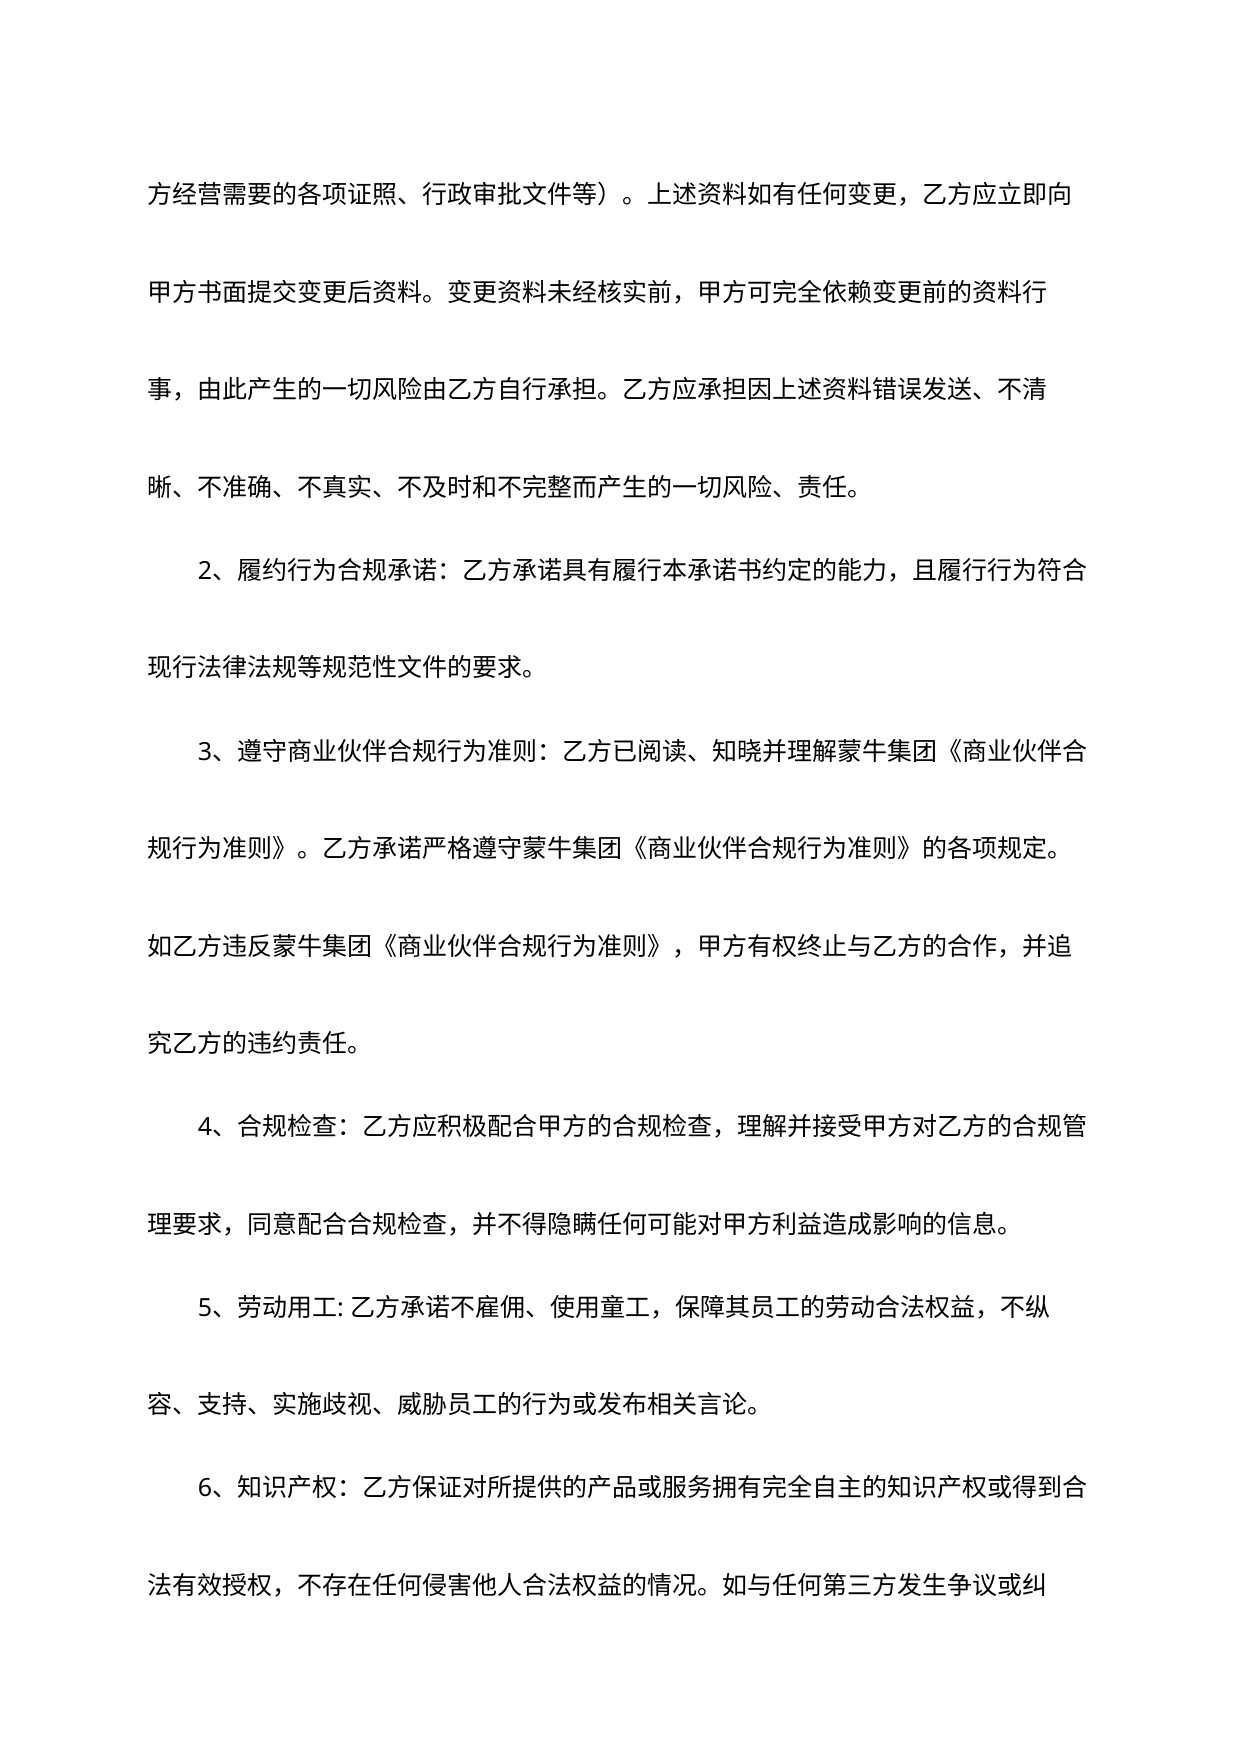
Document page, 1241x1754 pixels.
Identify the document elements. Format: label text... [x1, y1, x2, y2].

text 4、合规检查：乙方应积极配合甲方的合规检查，理解并接受甲方对乙方的合规管理要求，同意配合合规检查，并不得隐瞒任何可能对甲方利益造成影响的信息。 [148, 1092, 1093, 1255]
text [148, 1453, 1093, 1616]
text 3、遵守商业伙伴合规行为准则：乙方已阅读、知晓并理解蒙牛集团《商业伙伴合规行为准则》。乙方承诺严格遵守蒙牛集团《商业伙伴合规行为准则》的各项规定。如乙方违反蒙牛集团《商业伙伴合规行为准则》，甲方有权终止与乙方的合作，并追究乙方的违约责任。 [148, 717, 1093, 1074]
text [148, 160, 1093, 518]
text 2、履约行为合规承诺：乙方承诺具有履行本承诺书约定的能力，且履行行为符合现行法律法规等规范性文件的要求。 [148, 536, 1093, 698]
text 5、劳动用工: 乙方承诺不雇佣、使用童工，保障其员工的劳动合法权益，不纵容、支持、实施歧视、威胁员工的行为或发布相关言论。 [148, 1273, 1093, 1435]
